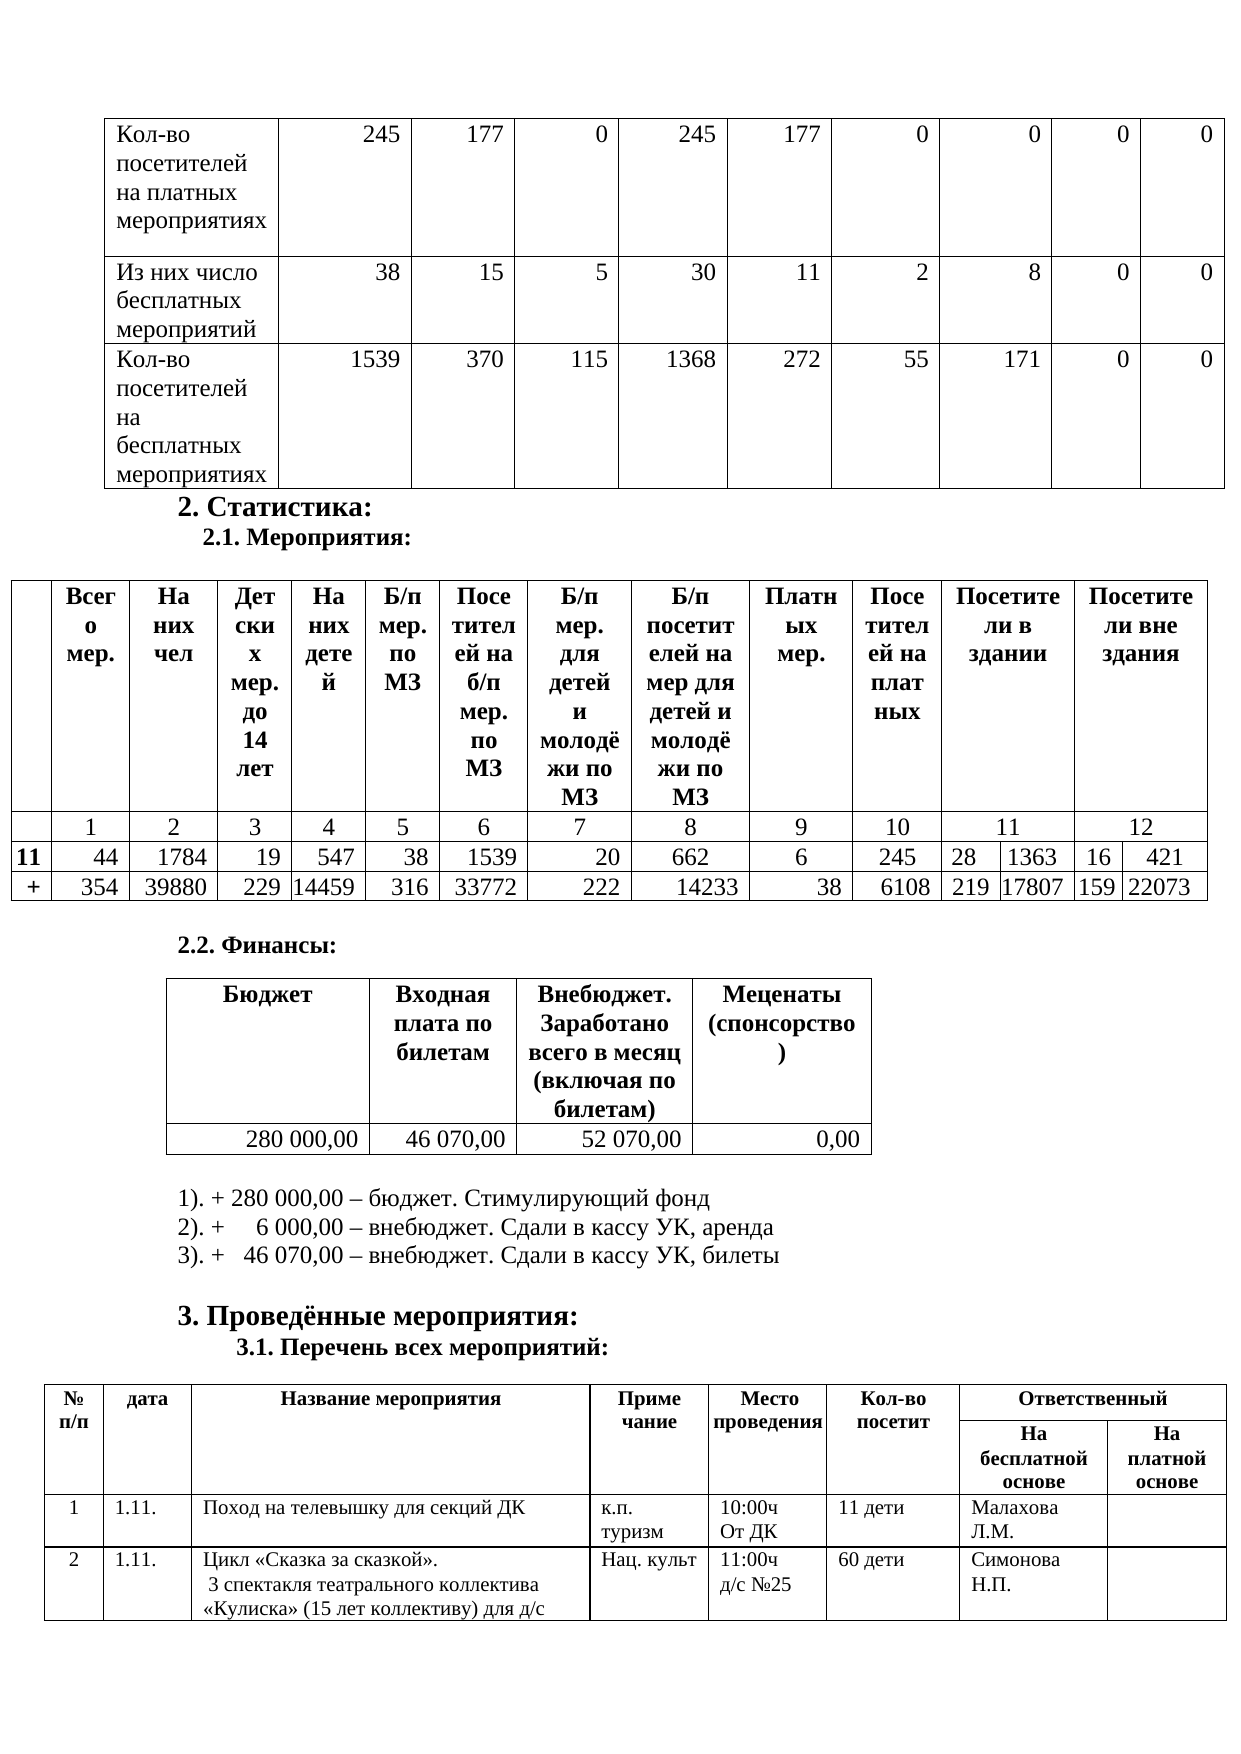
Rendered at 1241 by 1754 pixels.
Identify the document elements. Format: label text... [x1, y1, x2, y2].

table_cell 11 [728, 257, 831, 343]
table_header Детских мер. до 14 лет [218, 581, 291, 811]
table_cell 1539 [279, 344, 411, 488]
table_cell 15 [412, 257, 514, 343]
table_cell [1108, 1495, 1226, 1546]
table_cell 8 [940, 257, 1051, 343]
text 2.2. Финансы: [177, 930, 1152, 959]
table_cell 177 [412, 119, 514, 256]
table_cell 245 [279, 119, 411, 256]
text 3). + 46 070,00 – внебюджет. Сдали в кассу УК, билеты [177, 1241, 1152, 1269]
text 3. Проведённые мероприятия: [177, 1298, 1152, 1332]
table_cell 28 [942, 842, 1000, 871]
table_header Внебюджет. Заработано всего в месяц (включая по билетам) [517, 979, 692, 1123]
table_cell 6108 [853, 872, 941, 900]
table_cell 46 070,00 [370, 1124, 516, 1154]
table_cell 115 [515, 344, 618, 488]
table_cell 280 000,00 [167, 1124, 369, 1154]
table_cell 0 [832, 119, 939, 256]
table_cell 0 [1052, 119, 1140, 256]
table_header Б/п мер. для детей и молодёжи по МЗ [528, 581, 631, 811]
table_header дата [104, 1385, 191, 1493]
table_cell Симонова Н.П. [960, 1548, 1107, 1619]
table_header Ответственный [960, 1385, 1226, 1420]
table_cell 30 [619, 257, 727, 343]
table_cell 10 [853, 812, 941, 841]
table_cell 229 [218, 872, 291, 900]
table_cell На платной основе [1108, 1421, 1226, 1493]
table_cell 11 [942, 812, 1074, 841]
table_cell Из них число бесплатных мероприятий [105, 257, 278, 343]
table_cell 38 [750, 872, 852, 900]
table_cell 354 [52, 872, 129, 900]
table_cell 421 [1123, 842, 1207, 871]
table_cell 9 [750, 812, 852, 841]
table_cell [1108, 1548, 1226, 1619]
table_cell 2 [45, 1548, 103, 1619]
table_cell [192, 1548, 589, 1619]
table_cell 44 [52, 842, 129, 871]
table_header Платных мер. [750, 581, 852, 811]
table_cell 1.11. [104, 1548, 191, 1619]
table_cell 0 [515, 119, 618, 256]
table_cell 55 [832, 344, 939, 488]
table_header Меценаты (спонсорство) [693, 979, 871, 1123]
table_cell 16 [1075, 842, 1122, 871]
table_cell 5 [515, 257, 618, 343]
table_cell + [12, 872, 51, 900]
table_cell 2 [832, 257, 939, 343]
table_header № п/п [45, 1385, 103, 1493]
table_cell 39880 [130, 872, 217, 900]
table_cell 11 [12, 842, 51, 871]
table_cell 17807 [1001, 872, 1074, 900]
table_header На них детей [292, 581, 365, 811]
table_header Бюджет [167, 979, 369, 1123]
table_header Посетители в здании [942, 581, 1074, 811]
table_header Всего мер. [52, 581, 129, 811]
table_cell 245 [619, 119, 727, 256]
table_cell 662 [632, 842, 749, 871]
table_cell 14459 [292, 872, 365, 900]
table_cell [12, 812, 51, 841]
table_cell 14233 [632, 872, 749, 900]
table_cell 33772 [440, 872, 527, 900]
table_cell 8 [632, 812, 749, 841]
table_cell Поход на телевышку для секций ДК [192, 1495, 589, 1546]
table_cell 1368 [619, 344, 727, 488]
table_cell 171 [940, 344, 1051, 488]
table_cell 11 дети [827, 1495, 959, 1546]
table_cell 6 [750, 842, 852, 871]
table_cell 10:00ч От ДК [709, 1495, 826, 1546]
table_header [12, 581, 51, 811]
table_cell 20 [528, 842, 631, 871]
text 2). + 6 000,00 – внебюджет. Сдали в кассу УК, аренда [177, 1212, 1152, 1241]
table_cell 1 [45, 1495, 103, 1546]
table_cell 12 [1075, 812, 1207, 841]
table_cell 52 070,00 [517, 1124, 692, 1154]
table_cell 3 [218, 812, 291, 841]
table_header Входная плата по билетам [370, 979, 516, 1123]
table_cell 22073 [1123, 872, 1207, 900]
table_cell 0 [1141, 257, 1224, 343]
table_cell 1539 [440, 842, 527, 871]
table_cell 6 [440, 812, 527, 841]
table_cell 0 [940, 119, 1051, 256]
table_header На них чел [130, 581, 217, 811]
table_cell Малахова Л.М. [960, 1495, 1107, 1546]
table_cell 0 [1141, 344, 1224, 488]
table_cell 222 [528, 872, 631, 900]
table_cell 5 [366, 812, 439, 841]
table_cell 0 [1141, 119, 1224, 256]
table_header Посетителей на платных [853, 581, 941, 811]
table_header Б/п мер. по МЗ [366, 581, 439, 811]
table_cell 1 [52, 812, 129, 841]
table_cell 60 дети [827, 1548, 959, 1619]
table_cell 1784 [130, 842, 217, 871]
text 3.1. Перечень всех мероприятий: [177, 1332, 1152, 1360]
table_header Посетители вне здания [1075, 581, 1207, 811]
table_cell 159 [1075, 872, 1122, 900]
table_cell 4 [292, 812, 365, 841]
table_cell 7 [528, 812, 631, 841]
table_cell 177 [728, 119, 831, 256]
table_cell 19 [218, 842, 291, 871]
table_cell 2 [130, 812, 217, 841]
table_cell 38 [366, 842, 439, 871]
table_header Кол-во посетит [827, 1385, 959, 1493]
table_cell 38 [279, 257, 411, 343]
table_cell 0 [1052, 257, 1140, 343]
table_header Название мероприятия [192, 1385, 589, 1493]
table_cell 0,00 [693, 1124, 871, 1154]
table_header Приме чание [591, 1385, 708, 1493]
table_cell 316 [366, 872, 439, 900]
table_cell 0 [1052, 344, 1140, 488]
text 2.1. Мероприятия: [177, 522, 1152, 551]
table_header Б/п посетителей на мер для детей и молодёжи по МЗ [632, 581, 749, 811]
table_cell Кол-во посетителей на бесплатных мероприятиях [105, 344, 278, 488]
table_cell к.п. туризм [591, 1495, 708, 1546]
table_cell 1.11. [104, 1495, 191, 1546]
table_cell 1363 [1001, 842, 1074, 871]
text 2. Статистика: [177, 489, 1152, 522]
table_cell На бесплатной основе [960, 1421, 1107, 1493]
table_cell 547 [292, 842, 365, 871]
table_cell 272 [728, 344, 831, 488]
table_cell Нац. культ [591, 1548, 708, 1619]
table_header Место проведения [709, 1385, 826, 1493]
table_header Посетителей на б/п мер. по МЗ [440, 581, 527, 811]
table_cell 219 [942, 872, 1000, 900]
table_cell Кол-во посетителей на платных мероприятиях [105, 119, 278, 256]
text 1). + 280 000,00 – бюджет. Стимулирующий фонд [177, 1183, 1152, 1212]
table_cell 245 [853, 842, 941, 871]
table_cell 370 [412, 344, 514, 488]
table_cell 11:00ч д/с №25 [709, 1548, 826, 1619]
